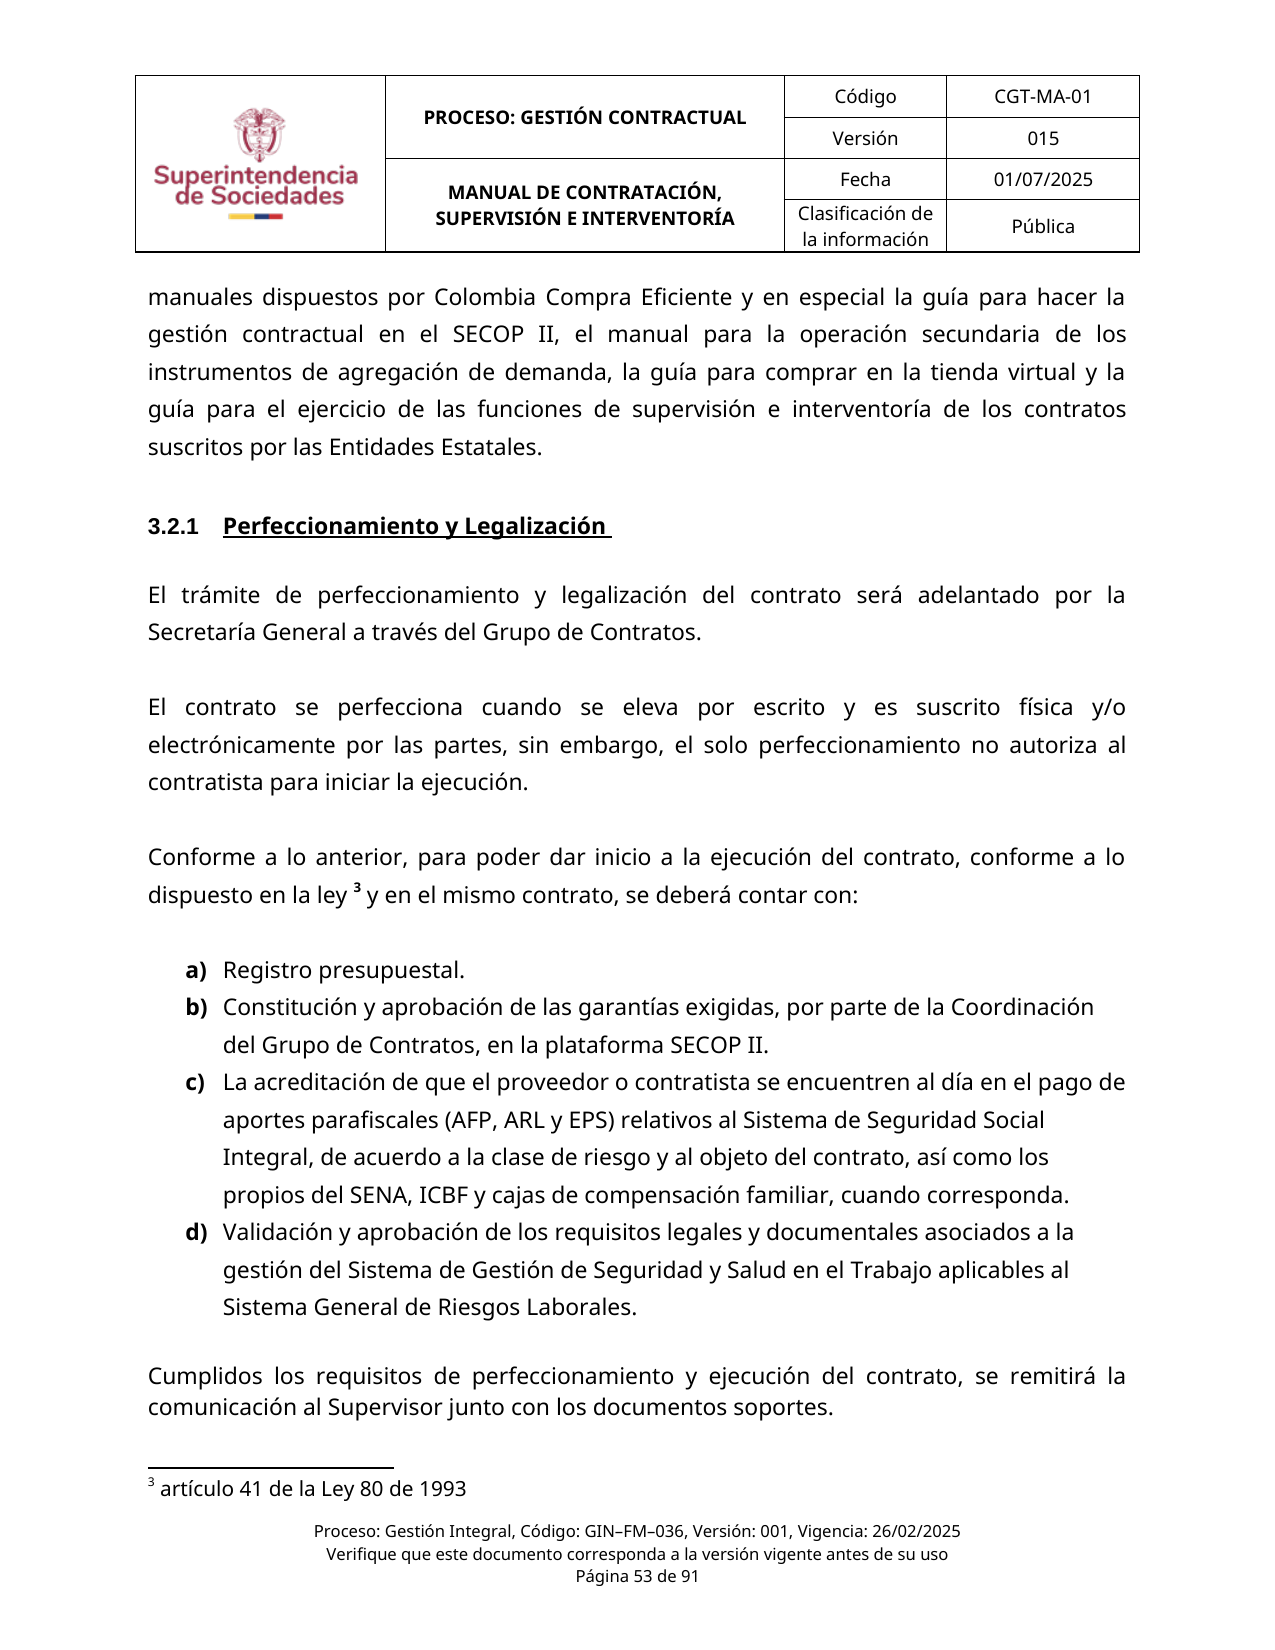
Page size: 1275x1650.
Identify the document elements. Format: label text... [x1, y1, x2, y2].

text Cumplidos los requisitos de perfeccionamiento y ejecución del contrato, se remitirá la comunicación al Supervisor junto con los documentos soportes. [148, 1360, 1127, 1422]
list Constitución y aprobación de las garantías exigidas, por parte de la Coordinación del Grupo de Contratos, en la plataforma SECOP II. [185, 991, 1127, 1060]
text El contrato se perfecciona cuando se eleva por escrito y es suscrito física y/o electrónicamente por las partes, sin embargo, el solo perfeccionamiento no autoriza al contratista para iniciar la ejecución. [148, 691, 1127, 797]
list La acreditación de que el proveedor o contratista se encuentren al día en el pago de aportes parafiscales (AFP, ARL y EPS) relativos al Sistema de Seguridad Social Integral, de acuerdo a la clase de riesgo y al objeto del contrato, así como los propios del SENA, ICBF y cajas de compensación familiar, cuando corresponda. [185, 1066, 1127, 1210]
list Registro presupuestal. [185, 954, 1127, 985]
text El trámite de perfeccionamiento y legalización del contrato será adelantado por la Secretaría General a través del Grupo de Contratos. [148, 579, 1127, 647]
subtitle Perfeccionamiento y Legalización [148, 510, 1127, 541]
text Conforme a lo anterior, para poder dar inicio a la ejecución del contrato, conforme a lo dispuesto en la ley y en el mismo contrato, se deberá contar con: [148, 841, 1127, 910]
list Validación y aprobación de los requisitos legales y documentales asociados a la gestión del Sistema de Gestión de Seguridad y Salud en el Trabajo aplicables al Sistema General de Riesgos Laborales. [185, 1216, 1127, 1322]
picture [142, 96, 376, 230]
